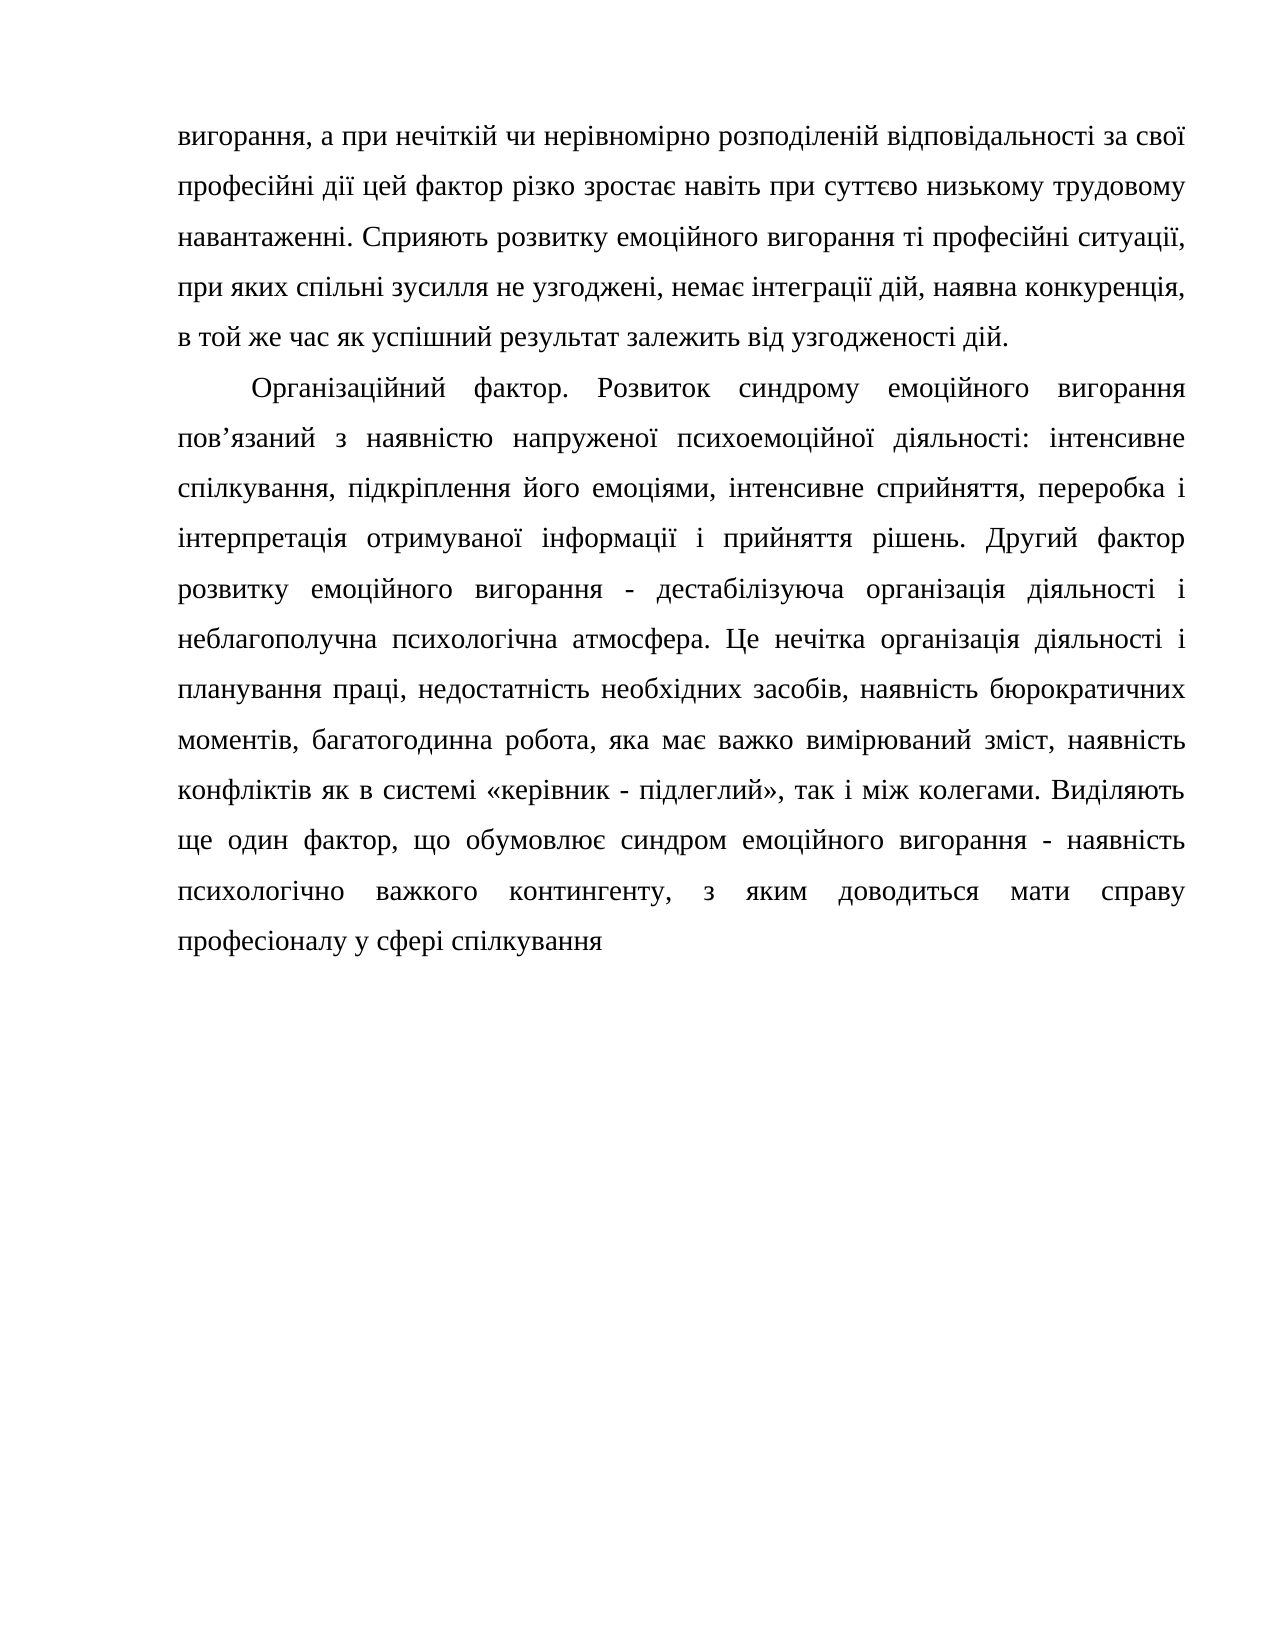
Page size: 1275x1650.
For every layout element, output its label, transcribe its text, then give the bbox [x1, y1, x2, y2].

text Організаційний фактор. Розвиток синдрому емоційного вигорання пов’язаний з наявністю напруженої психоемоційної діяльності: інтенсивне спілкування, підкріплення його емоціями, інтенсивне сприйняття, переробка і інтерпретація отримуваної інформації і прийняття рішень. Другий фактор розвитку емоційного вигорання - дестабілізуюча організація діяльності і неблагополучна психологічна атмосфера. Це нечітка організація діяльності і планування праці, недостатність необхідних засобів, наявність бюрократичних моментів, багатогодинна робота, яка має важко вимірюваний зміст, наявність конфліктів як в системі «керівник - підлеглий», так і між колегами. Виділяють ще один фактор, що обумовлює синдром емоційного вигорання - наявність психологічно важкого контингенту, з яким доводиться мати справу професіоналу у сфері спілкування [177, 370, 1186, 957]
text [177, 118, 1186, 353]
